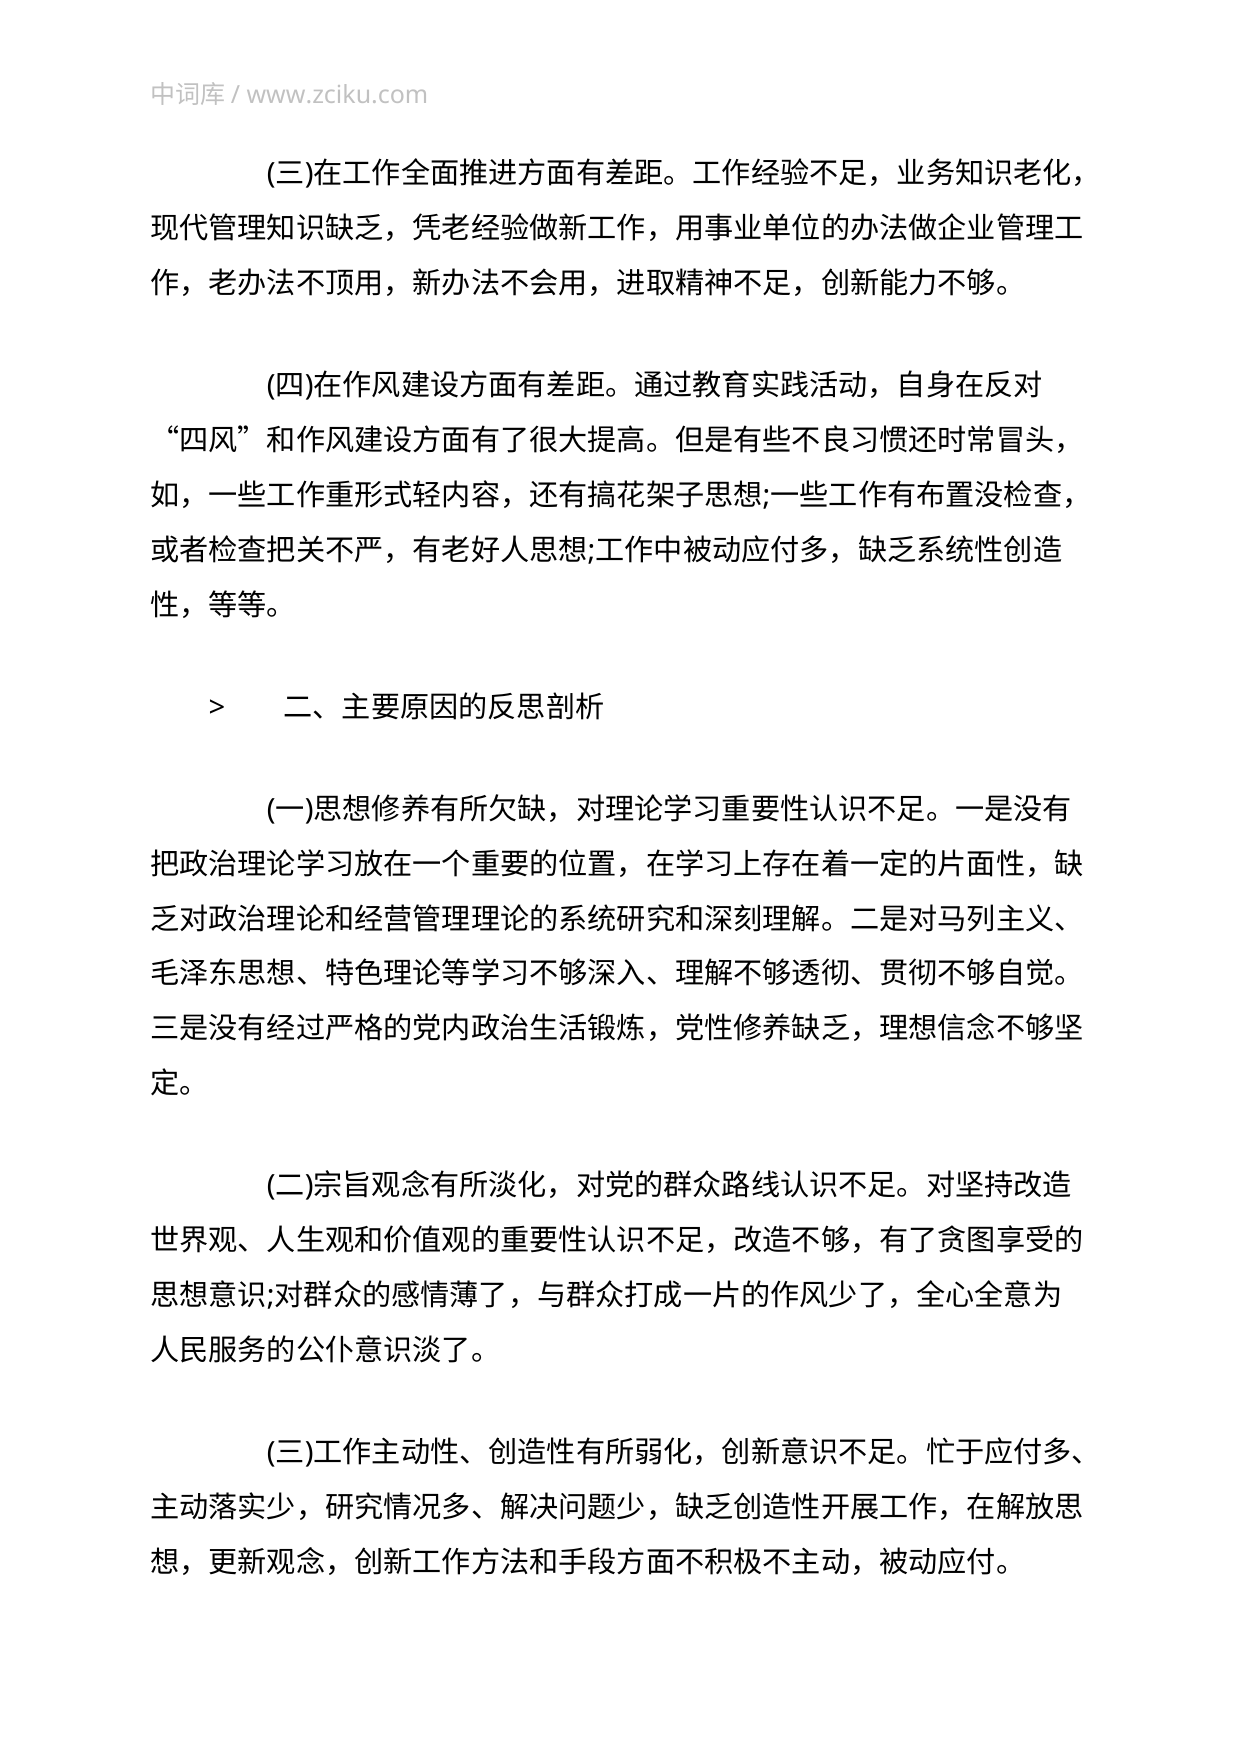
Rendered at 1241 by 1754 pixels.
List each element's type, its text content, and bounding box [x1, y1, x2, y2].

text (二)宗旨观念有所淡化，对党的群众路线认识不足。对坚持改造世界观、人生观和价值观的重要性认识不足，改造不够，有了贪图享受的思想意识;对群众的感情薄了，与群众打成一片的作风少了，全心全意为人民服务的公仆意识淡了。 [150, 1162, 1090, 1369]
text (一)思想修养有所欠缺，对理论学习重要性认识不足。一是没有把政治理论学习放在一个重要的位置，在学习上存在着一定的片面性，缺乏对政治理论和经营管理理论的系统研究和深刻理解。二是对马列主义、毛泽东思想、特色理论等学习不够深入、理解不够透彻、贯彻不够自觉。三是没有经过严格的党内政治生活锻炼，党性修养缺乏，理想信念不够坚定。 [150, 785, 1090, 1102]
text (三)在工作全面推进方面有差距。工作经验不足，业务知识老化，现代管理知识缺乏，凭老经验做新工作，用事业单位的办法做企业管理工作，老办法不顶用，新办法不会用，进取精神不足，创新能力不够。 [150, 150, 1090, 302]
text (三)工作主动性、创造性有所弱化，创新意识不足。忙于应付多、主动落实少，研究情况多、解决问题少，缺乏创造性开展工作，在解放思想，更新观念，创新工作方法和手段方面不积极不主动，被动应付。 [150, 1428, 1090, 1581]
text (四)在作风建设方面有差距。通过教育实践活动，自身在反对“四风”和作风建设方面有了很大提高。但是有些不良习惯还时常冒头，如，一些工作重形式轻内容，还有搞花架子思想;一些工作有布置没检查，或者检查把关不严，有老好人思想;工作中被动应付多，缺乏系统性创造性，等等。 [150, 362, 1090, 624]
text > 二、主要原因的反思剖析 [150, 683, 1090, 726]
